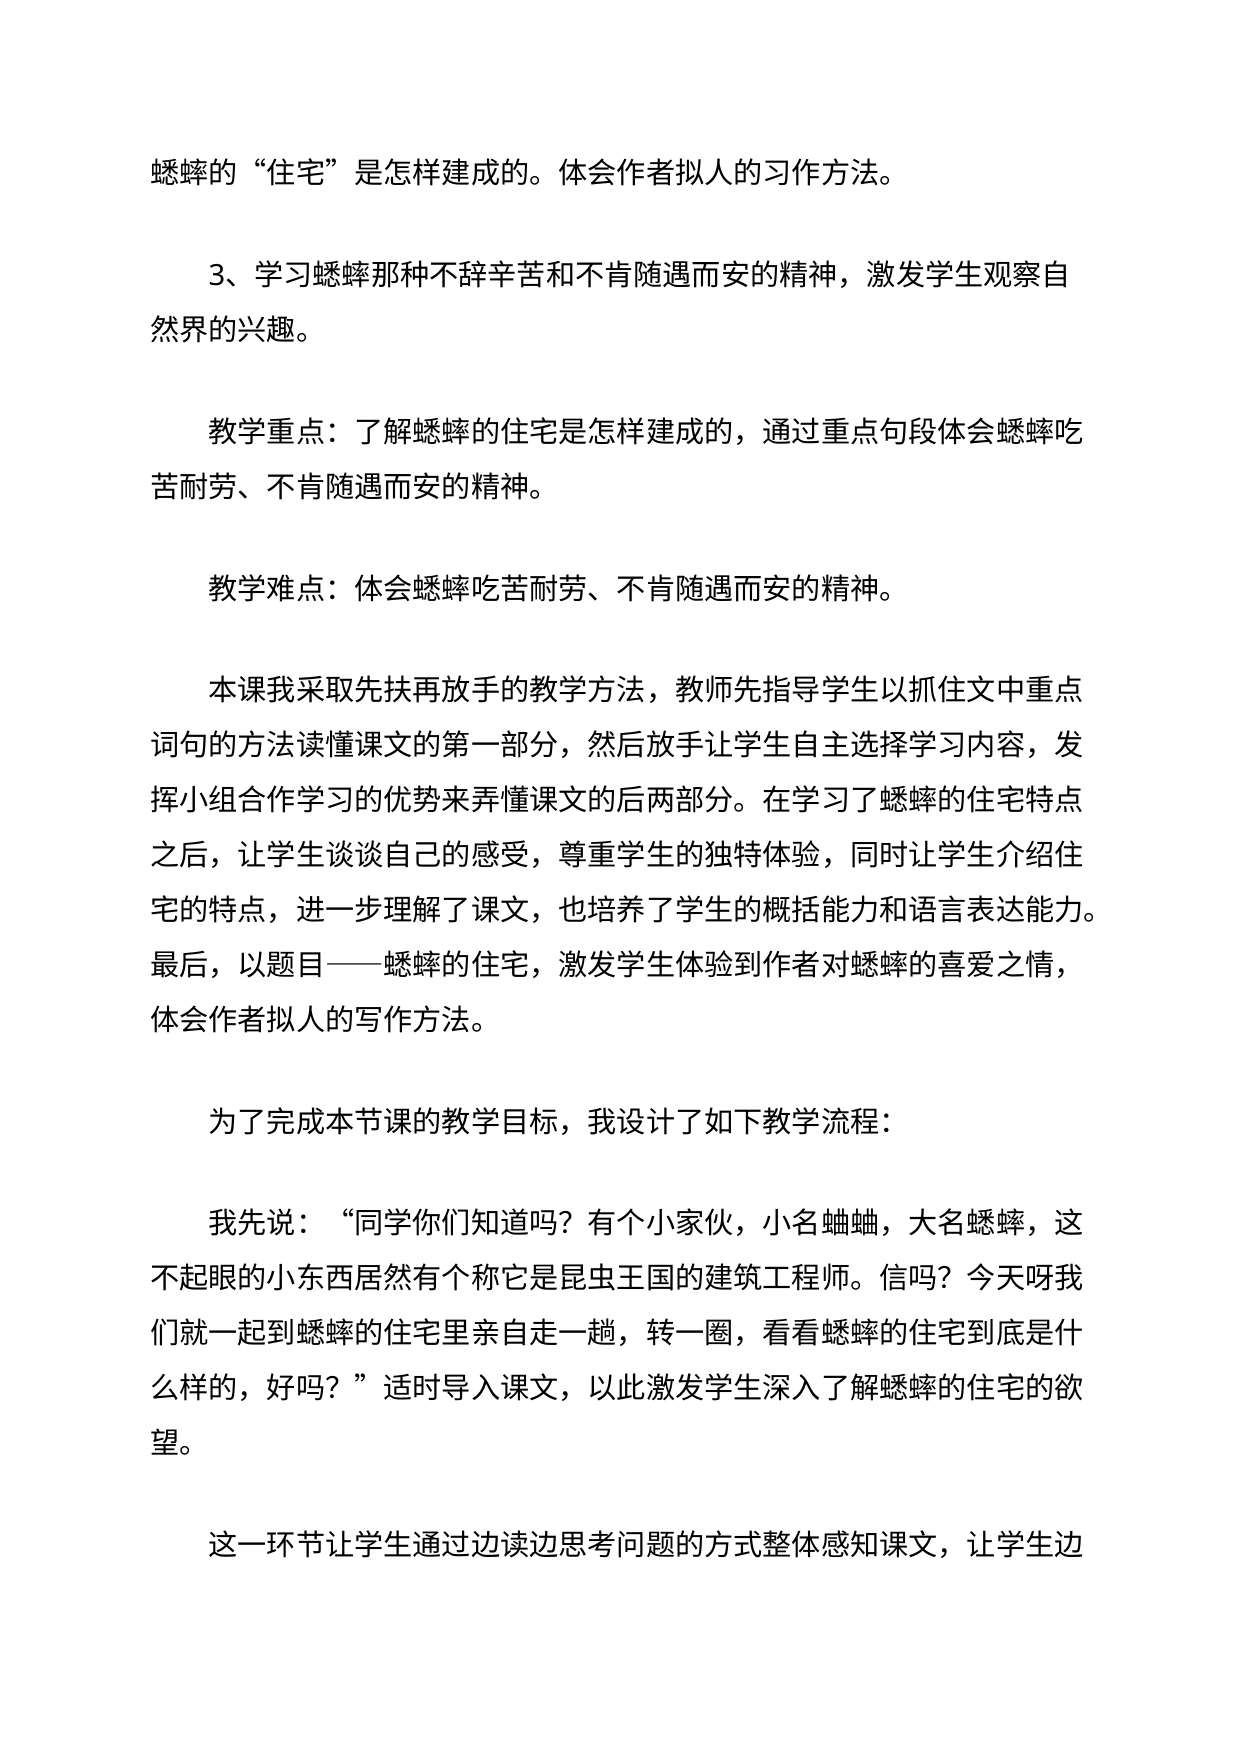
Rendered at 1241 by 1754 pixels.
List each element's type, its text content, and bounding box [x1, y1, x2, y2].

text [150, 150, 1090, 192]
text 本课我采取先扶再放手的教学方法，教师先指导学生以抓住文中重点词句的方法读懂课文的第一部分，然后放手让学生自主选择学习内容，发挥小组合作学习的优势来弄懂课文的后两部分。在学习了蟋蟀的住宅特点之后，让学生谈谈自己的感受，尊重学生的独特体验，同时让学生介绍住宅的特点，进一步理解了课文，也培养了学生的概括能力和语言表达能力。最后，以题目——蟋蟀的住宅，激发学生体验到作者对蟋蟀的喜爱之情，体会作者拟人的写作方法。 [150, 667, 1090, 1039]
text 教学难点：体会蟋蟀吃苦耐劳、不肯随遇而安的精神。 [150, 565, 1090, 607]
text 教学重点：了解蟋蟀的住宅是怎样建成的，通过重点句段体会蟋蟀吃苦耐劳、不肯随遇而安的精神。 [150, 408, 1090, 506]
text 我先说：“同学你们知道吗？有个小家伙，小名蛐蛐，大名蟋蟀，这不起眼的小东西居然有个称它是昆虫王国的建筑工程师。信吗？今天呀我们就一起到蟋蟀的住宅里亲自走一趟，转一圈，看看蟋蟀的住宅到底是什么样的，好吗？”适时导入课文，以此激发学生深入了解蟋蟀的住宅的欲望。 [150, 1200, 1090, 1462]
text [150, 1521, 1090, 1563]
text 为了完成本节课的教学目标，我设计了如下教学流程： [150, 1098, 1090, 1140]
text 3、学习蟋蟀那种不辞辛苦和不肯随遇而安的精神，激发学生观察自然界的兴趣。 [150, 252, 1090, 349]
